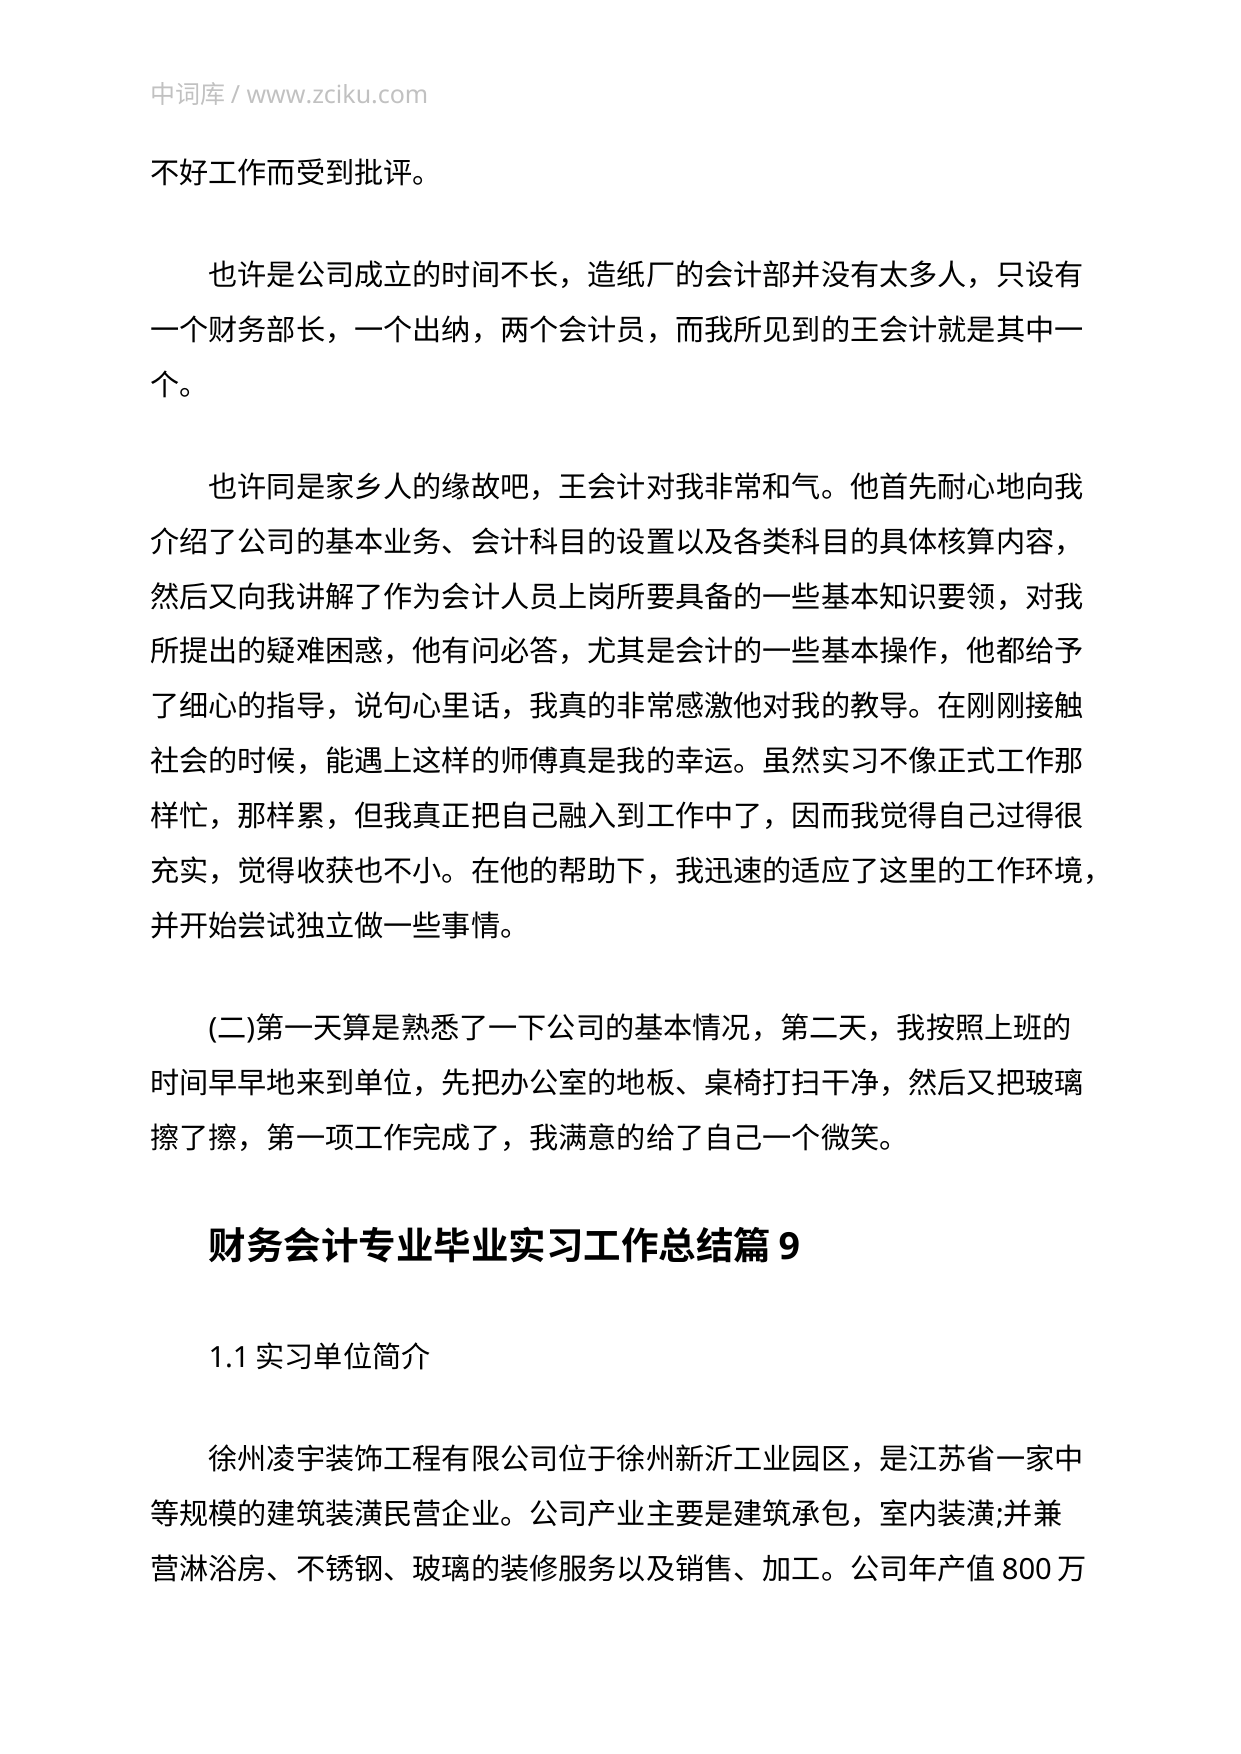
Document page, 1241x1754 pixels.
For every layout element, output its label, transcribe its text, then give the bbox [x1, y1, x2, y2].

text (二)第一天算是熟悉了一下公司的基本情况，第二天，我按照上班的时间早早地来到单位，先把办公室的地板、桌椅打扫干净，然后又把玻璃擦了擦，第一项工作完成了，我满意的给了自己一个微笑。 [150, 1004, 1090, 1156]
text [150, 150, 1090, 192]
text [150, 1436, 1090, 1588]
text 财务会计专业毕业实习工作总结篇9 [150, 1216, 1090, 1270]
text 也许是公司成立的时间不长，造纸厂的会计部并没有太多人，只设有一个财务部长，一个出纳，两个会计员，而我所见到的王会计就是其中一个。 [150, 252, 1090, 404]
text 也许同是家乡人的缘故吧，王会计对我非常和气。他首先耐心地向我介绍了公司的基本业务、会计科目的设置以及各类科目的具体核算内容，然后又向我讲解了作为会计人员上岗所要具备的一些基本知识要领，对我所提出的疑难困惑，他有问必答，尤其是会计的一些基本操作，他都给予了细心的指导，说句心里话，我真的非常感激他对我的教导。在刚刚接触社会的时候，能遇上这样的师傅真是我的幸运。虽然实习不像正式工作那样忙，那样累，但我真正把自己融入到工作中了，因而我觉得自己过得很充实，觉得收获也不小。在他的帮助下，我迅速的适应了这里的工作环境，并开始尝试独立做一些事情。 [150, 463, 1090, 945]
text 1.1实习单位简介 [150, 1333, 1090, 1376]
